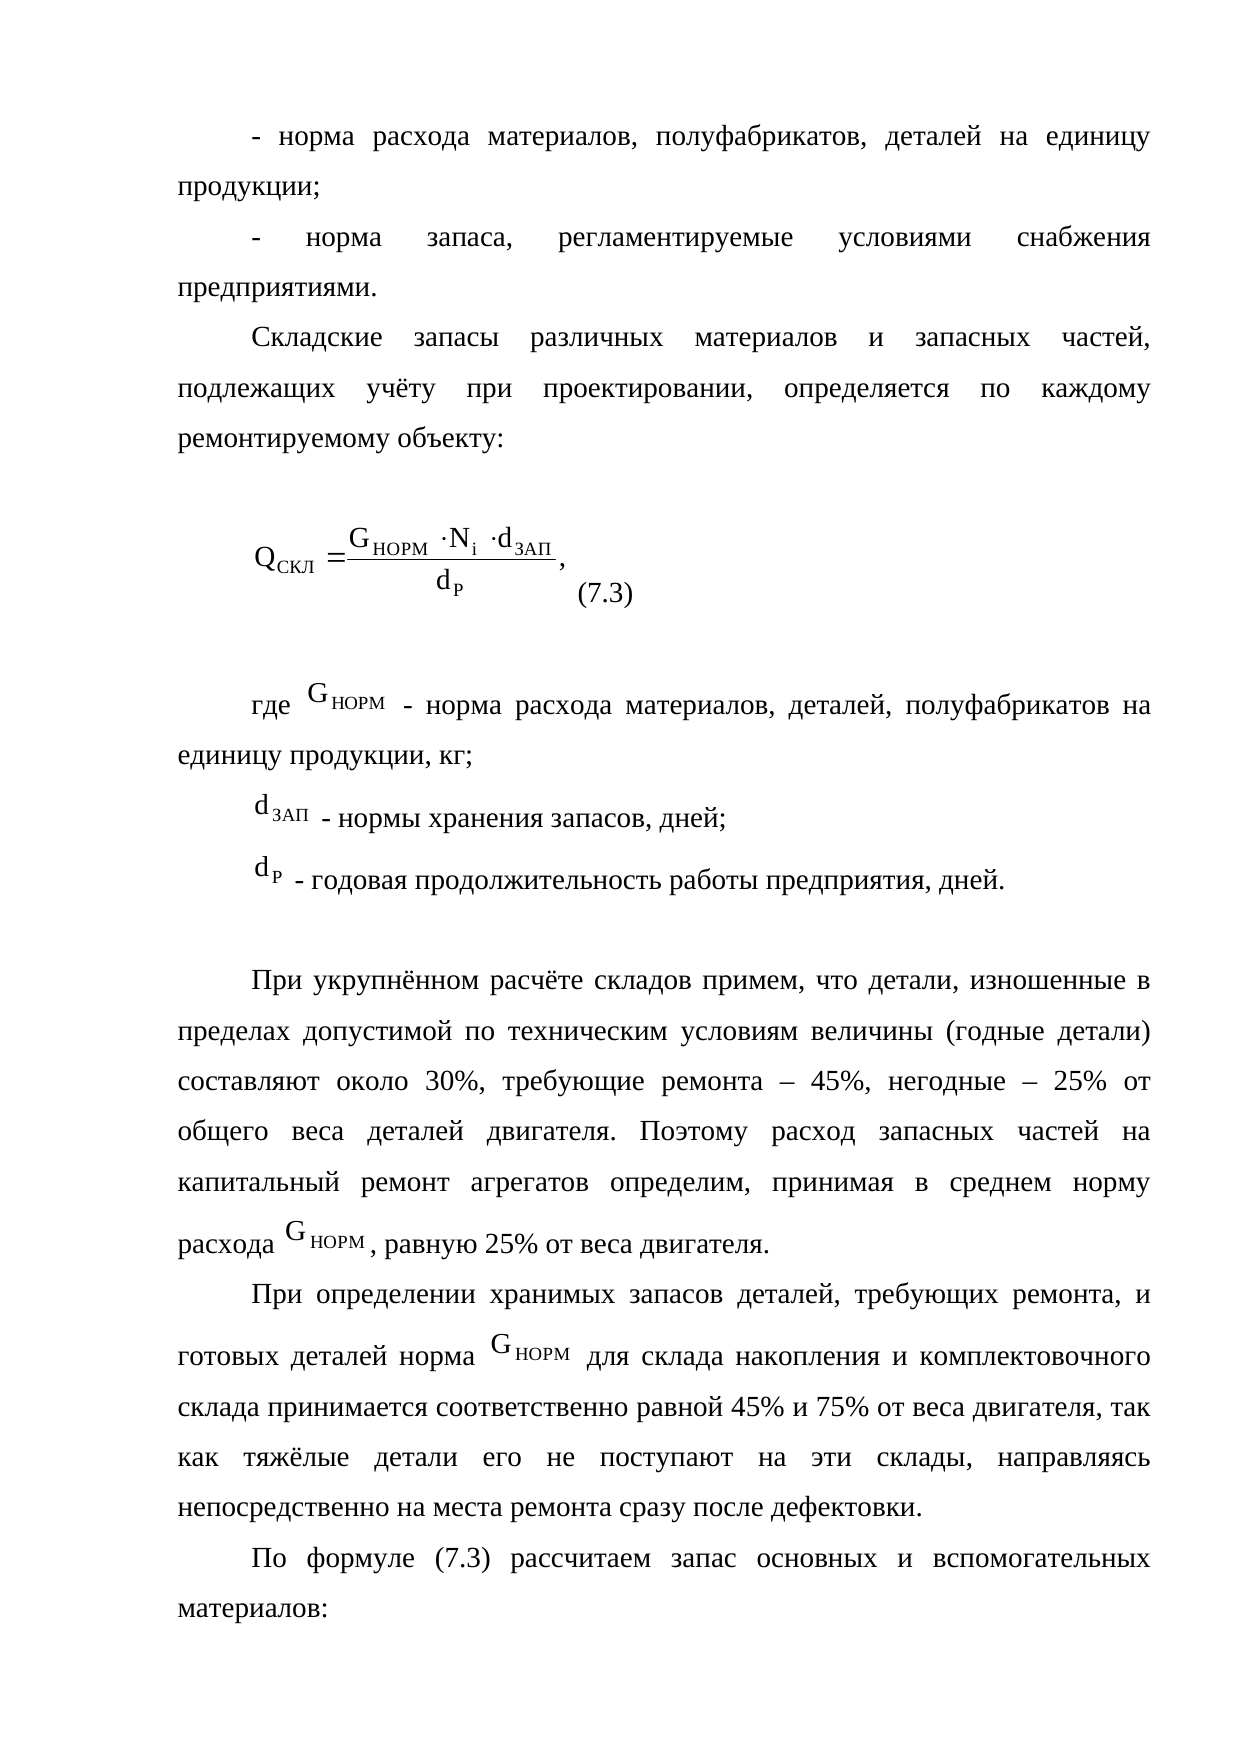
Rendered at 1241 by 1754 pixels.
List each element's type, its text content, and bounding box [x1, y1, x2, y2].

text (7.3) [177, 521, 1152, 608]
text Складские запасы различных материалов и запасных частей, подлежащих учёту при проектировании, определяется по каждому ремонтируемому объекту: [177, 319, 1152, 453]
text По формуле (7.3) рассчитаем запас основных и вспомогательных материалов: [177, 1540, 1152, 1623]
text При укрупнённом расчёте складов примем, что детали, изношенные в пределах допустимой по техническим условиям величины (годные детали) составляют около 30%, требующие ремонта – 45%, негодные – 25% от общего веса деталей двигателя. Поэтому расход запасных частей на капитальный ремонт агрегатов определим, принимая в среднем норму расхода , равную 25% от веса двигателя. [177, 962, 1152, 1259]
text - норма запаса, регламентируемые условиями снабжения предприятиями. [177, 219, 1152, 303]
text где - норма расхода материалов, деталей, полуфабрикатов на единицу продукции, кг; [177, 675, 1152, 771]
text - норма расхода материалов, полуфабрикатов, деталей на единицу продукции; [177, 118, 1152, 202]
text - нормы хранения запасов, дней; [177, 788, 1152, 833]
text При определении хранимых запасов деталей, требующих ремонта, и готовых деталей норма для склада накопления и комплектовочного склада принимается соответственно равной 45% и 75% от веса двигателя, так как тяжёлые детали его не поступают на эти склады, направляясь непосредственно на места ремонта сразу после дефектовки. [177, 1276, 1152, 1523]
text - годовая продолжительность работы предприятия, дней. [177, 850, 1152, 895]
